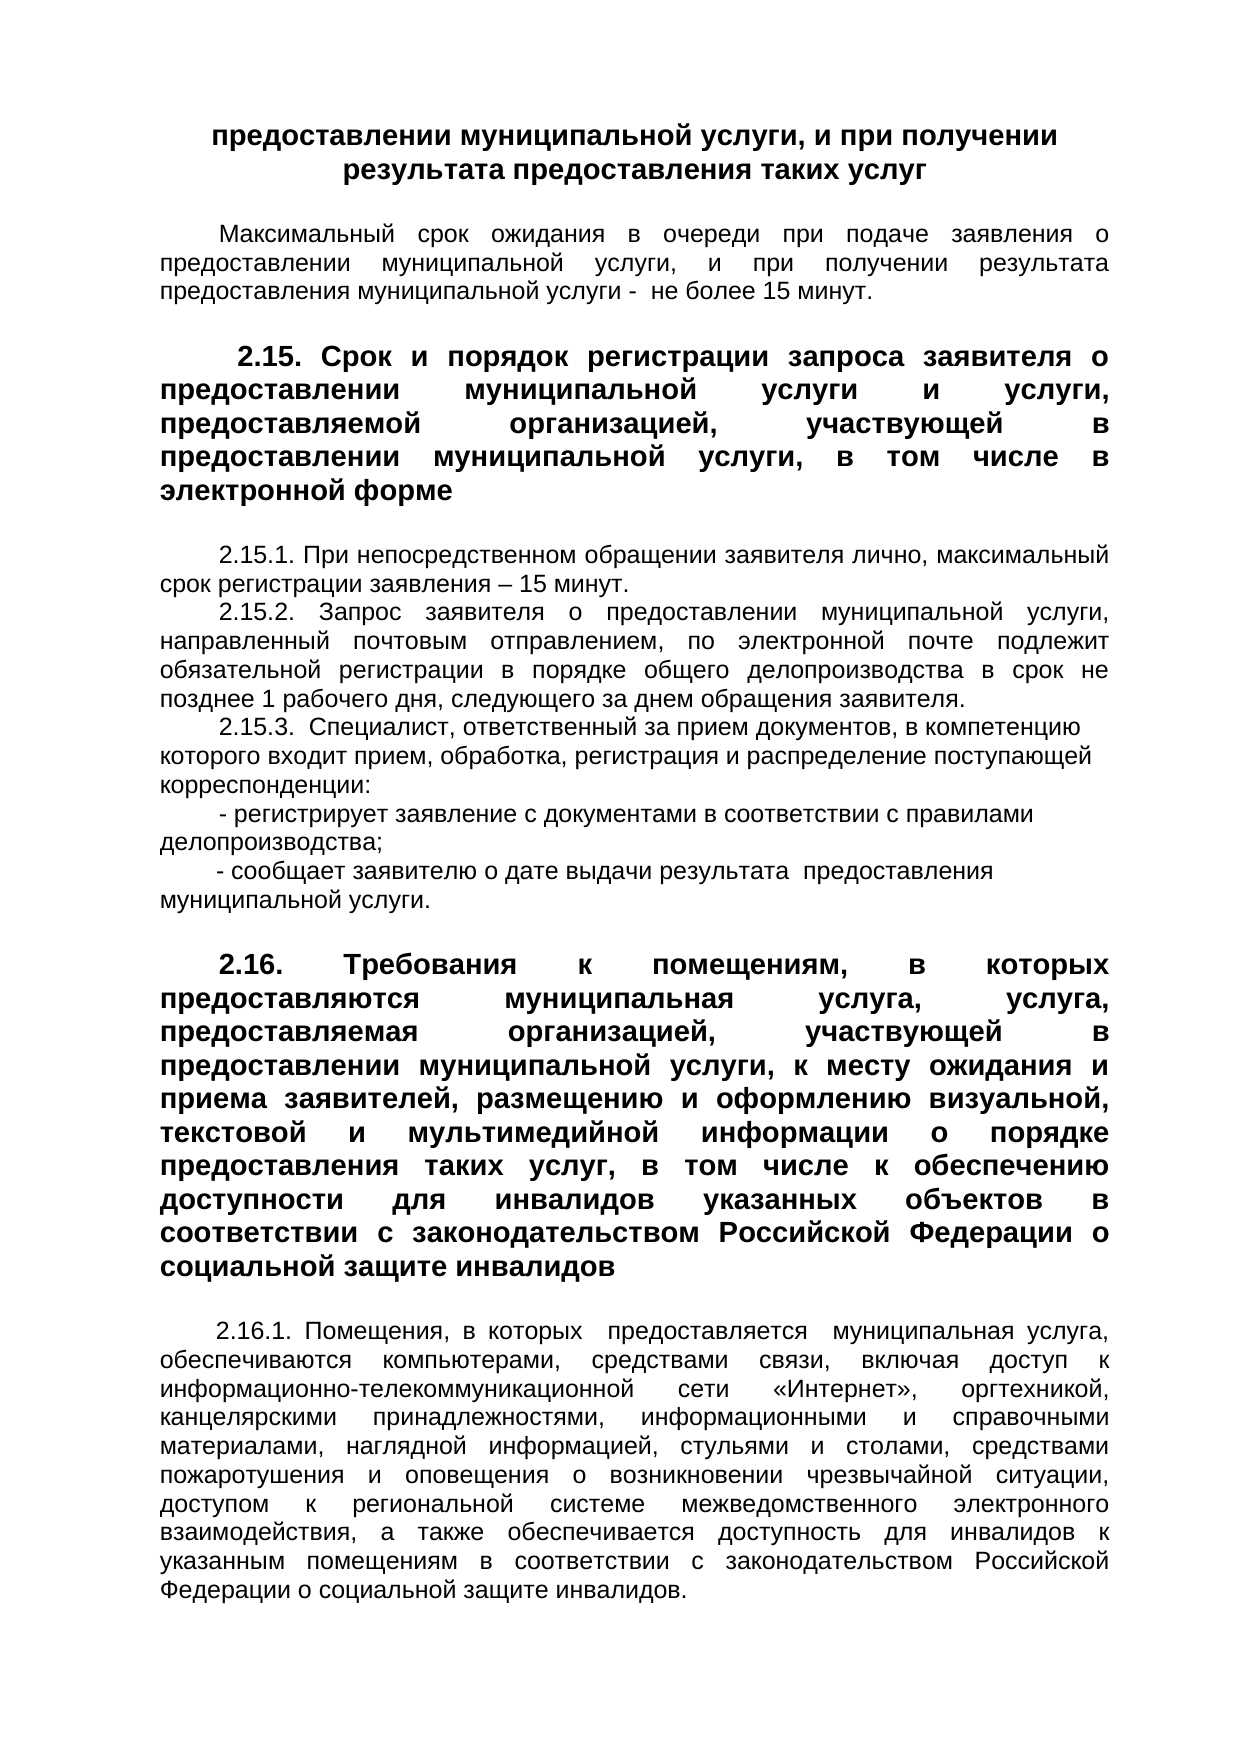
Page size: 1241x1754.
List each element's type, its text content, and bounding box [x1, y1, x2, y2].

text 2.16. Требования к помещениям, в которых предоставляются муниципальная услуга, услуга, предоставляемая организацией, участвующей в предоставлении муниципальной услуги, к месту ожидания и приема заявителей, размещению и оформлению визуальной, текстовой и мультимедийной информации о порядке предоставления таких услуг, в том числе к обеспечению доступности для инвалидов указанных объектов в соответствии с законодательством Российской Федерации о социальной защите инвалидов [159, 947, 1110, 1282]
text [159, 118, 1110, 185]
text 2.15.1. При непосредственном обращении заявителя лично, максимальный срок регистрации заявления – 15 минут. [159, 540, 1110, 597]
text 2.15.3. Специалист, ответственный за прием документов, в компетенцию которого входит прием, обработка, регистрация и распределение поступающей корреспонденции: [159, 712, 1110, 798]
text 2.15.2. Запрос заявителя о предоставлении муниципальной услуги, направленный почтовым отправлением, по электронной почте подлежит обязательной регистрации в порядке общего делопроизводства в срок не позднее 1 рабочего дня, следующего за днем обращения заявителя. [159, 597, 1110, 712]
text Максимальный срок ожидания в очереди при подаче заявления о предоставлении муниципальной услуги, и при получении результата предоставления муниципальной услуги - не более 15 минут. [159, 219, 1110, 305]
text - регистрирует заявление с документами в соответствии с правилами делопроизводства; [159, 798, 1110, 856]
text 2.15. Срок и порядок регистрации запроса заявителя о предоставлении муниципальной услуги и услуги, предоставляемой организацией, участвующей в предоставлении муниципальной услуги, в том числе в электронной форме [159, 338, 1110, 506]
text 2.16.1. Помещения, в которых предоставляется муниципальная услуга, обеспечиваются компьютерами, средствами связи, включая доступ к информационно-телекоммуникационной сети «Интернет», оргтехникой, канцелярскими принадлежностями, информационными и справочными материалами, наглядной информацией, стульями и столами, средствами пожаротушения и оповещения о возникновении чрезвычайной ситуации, доступом к региональной системе межведомственного электронного взаимодействия, а также обеспечивается доступность для инвалидов к указанным помещениям в соответствии с законодательством Российской Федерации о социальной защите инвалидов. [159, 1316, 1110, 1603]
text - сообщает заявителю о дате выдачи результата предоставления муниципальной услуги. [159, 856, 1110, 913]
